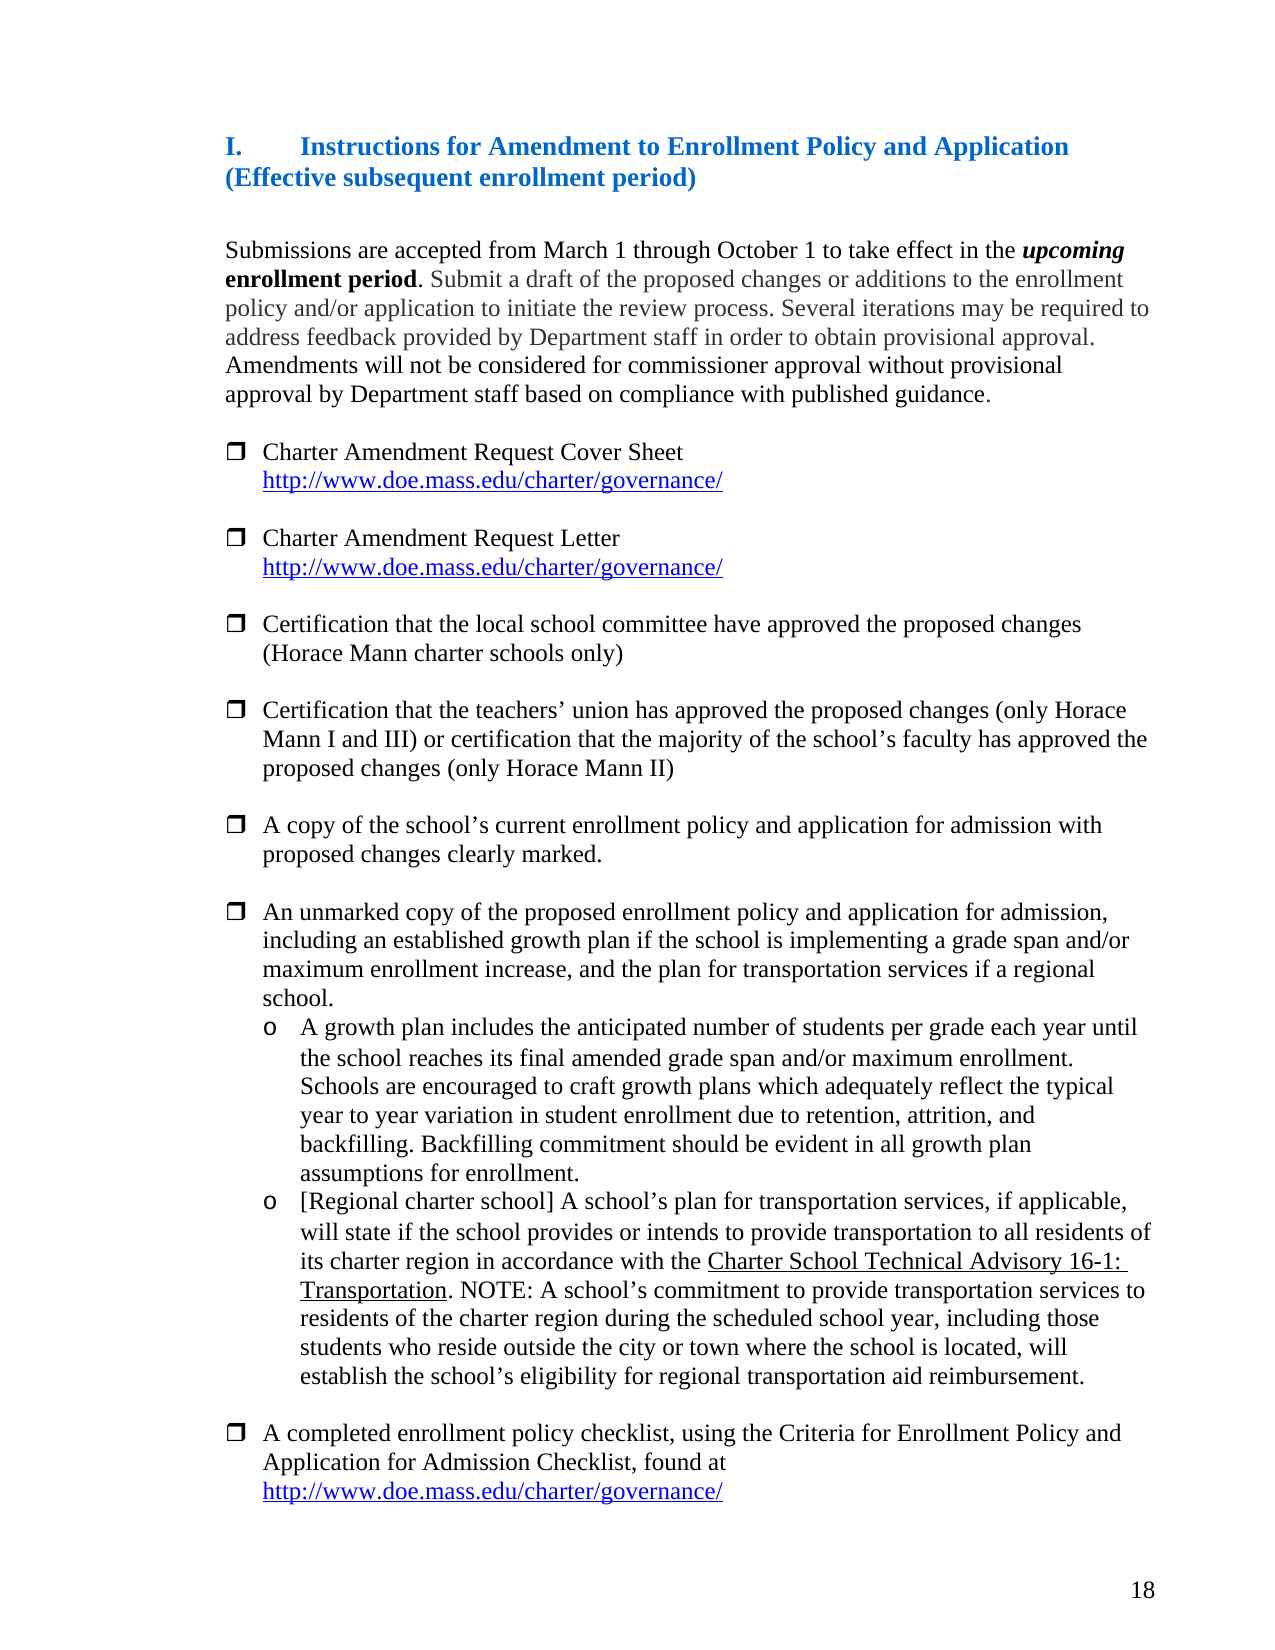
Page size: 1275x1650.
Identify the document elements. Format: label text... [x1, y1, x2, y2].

list Charter Amendment Request Cover Sheet [225, 437, 1155, 466]
subtitle Instructions for Amendment to Enrollment Policy and Application (Effective subsequent enrollment period) [225, 130, 1155, 192]
list Certification that the local school committee have approved the proposed changes (Horace Mann charter schools only) [225, 609, 1155, 667]
list Certification that the teachers’ union has approved the proposed changes (only Horace Mann I and III) or certification that the majority of the school’s faculty has approved the proposed changes (only Horace Mann II) [225, 696, 1155, 782]
list A completed enrollment policy checklist, using the Criteria for Enrollment Policy and Application for Admission Checklist, found at http://www.doe.mass.edu/charter/governance/ [225, 1418, 1155, 1505]
list [Regional charter school] A school’s plan for transportation services, if applicable, will state if the school provides or intends to provide transportation to all residents of its charter region in accordance with the Charter School Technical Advisory 16-1: Transportation. NOTE: A school’s commitment to provide transportation services to residents of the charter region during the scheduled school year, including those students who reside outside the city or town where the school is located, will establish the school’s eligibility for regional transportation aid reimbursement. [262, 1186, 1155, 1390]
text http://www.doe.mass.edu/charter/governance/ [187, 552, 1155, 581]
text Submissions are accepted from March 1 through October 1 to take effect in the upcoming enrollment period. Submit a draft of the proposed changes or additions to the enrollment policy and/or application to initiate the review process. Several iterations may be required to address feedback provided by Department staff in order to obtain provisional approval. Amendments will not be considered for commissioner approval without provisional approval by Department staff based on compliance with published guidance. [225, 236, 1155, 408]
list An unmarked copy of the proposed enrollment policy and application for admission, including an established growth plan if the school is implementing a grade span and/or maximum enrollment increase, and the plan for transportation services if a regional school. [225, 897, 1155, 1012]
list Charter Amendment Request Letter [225, 523, 1155, 552]
list A growth plan includes the anticipated number of students per grade each year until the school reaches its final amended grade span and/or maximum enrollment. Schools are encouraged to craft growth plans which adequately reflect the typical year to year variation in student enrollment due to retention, attrition, and backfilling. Backfilling commitment should be evident in all growth plan assumptions for enrollment. [262, 1012, 1155, 1186]
list http://www.doe.mass.edu/charter/governance/ [225, 466, 1155, 494]
list A copy of the school’s current enrollment policy and application for admission with proposed changes clearly marked. [225, 811, 1155, 868]
